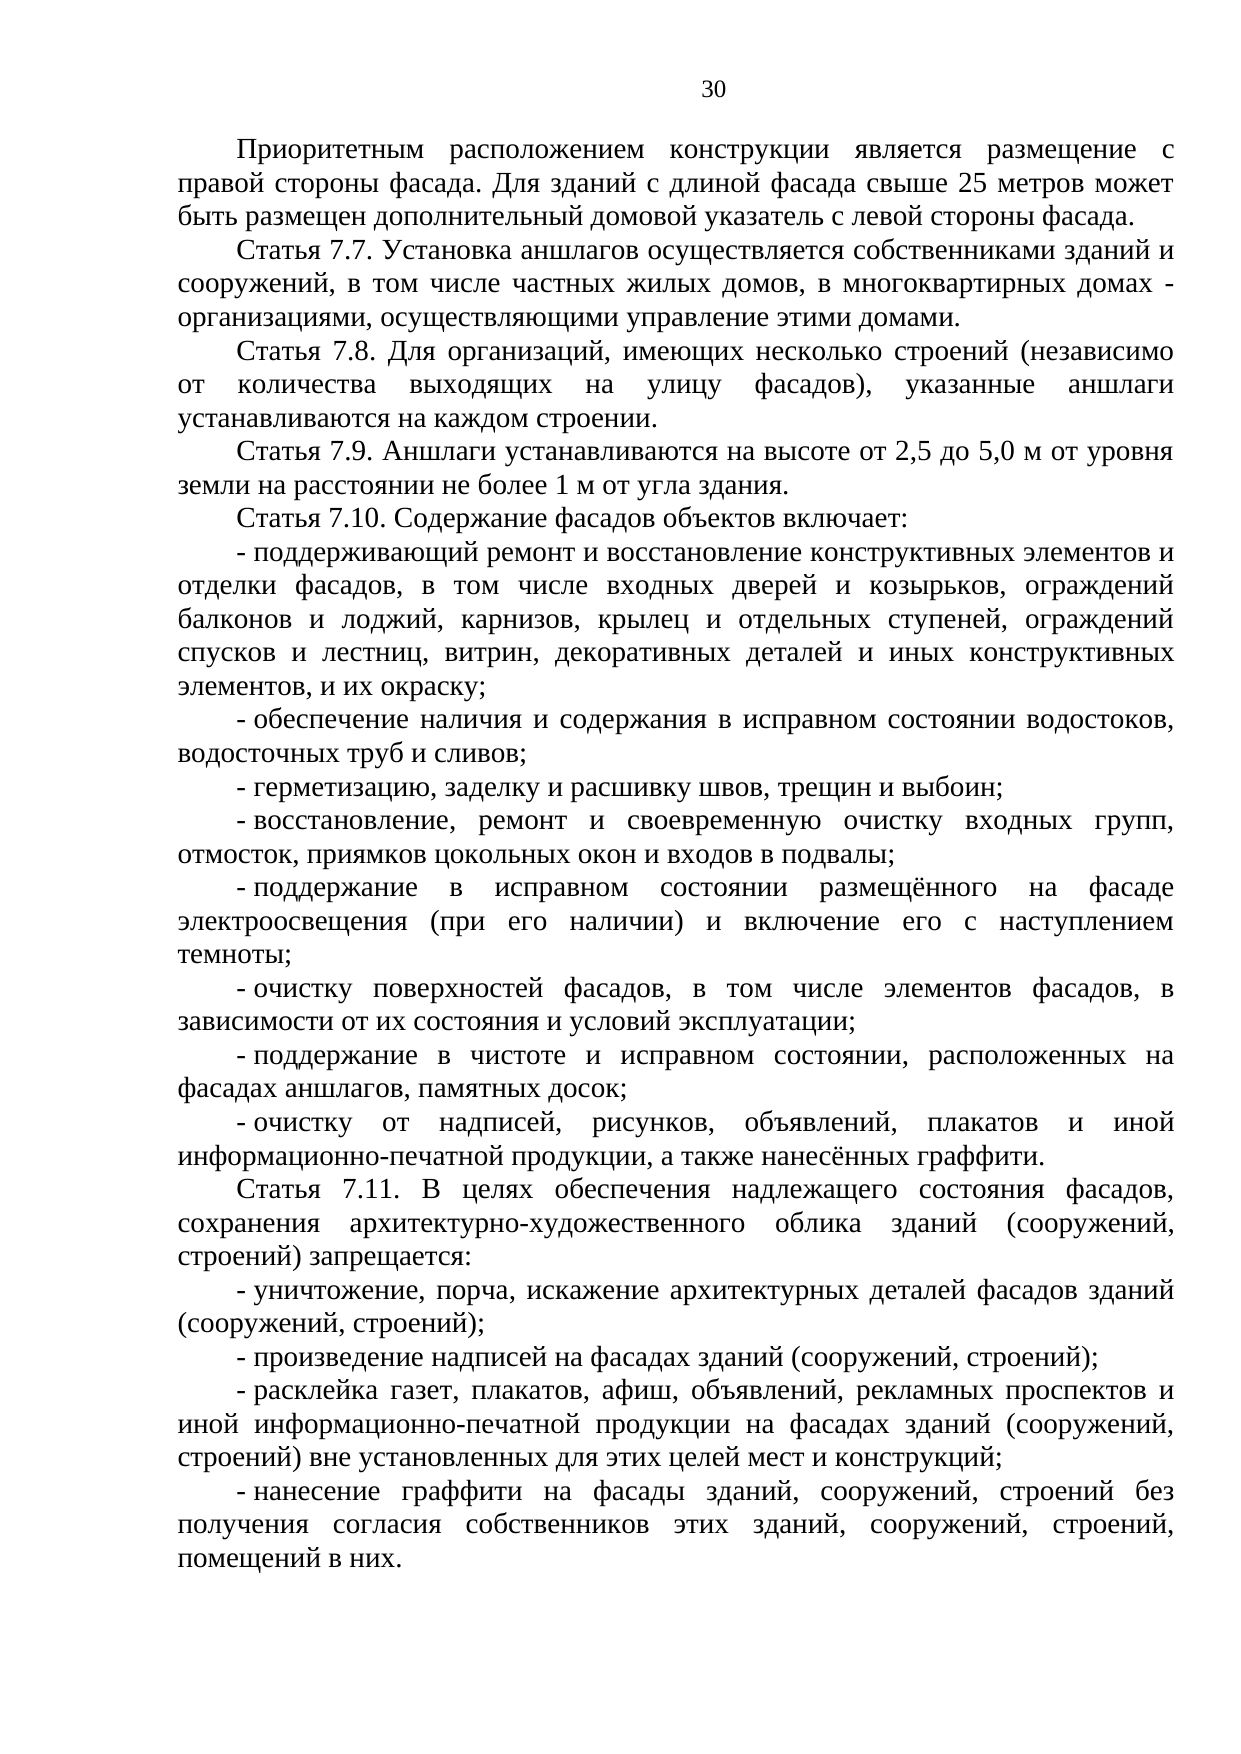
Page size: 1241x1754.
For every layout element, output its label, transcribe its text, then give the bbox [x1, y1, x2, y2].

text - герметизацию, заделку и расшивку швов, трещин и выбоин; [177, 769, 1175, 802]
text Статья 7.8. Для организаций, имеющих несколько строений (независимо от количества выходящих на улицу фасадов), указанные аншлаги устанавливаются на каждом строении. [177, 333, 1175, 433]
text Статья 7.10. Содержание фасадов объектов включает: [177, 500, 1175, 534]
text - обеспечение наличия и содержания в исправном состоянии водостоков, водосточных труб и сливов; [177, 702, 1175, 769]
text - расклейка газет, плакатов, афиш, объявлений, рекламных проспектов и иной информационно-печатной продукции на фасадах зданий (сооружений, строений) вне установленных для этих целей мест и конструкций; [177, 1372, 1175, 1473]
text - поддерживающий ремонт и восстановление конструктивных элементов и отделки фасадов, в том числе входных дверей и козырьков, ограждений балконов и лоджий, карнизов, крылец и отдельных ступеней, ограждений спусков и лестниц, витрин, декоративных деталей и иных конструктивных элементов, и их окраску; [177, 534, 1175, 702]
text Статья 7.7. Установка аншлагов осуществляется собственниками зданий и сооружений, в том числе частных жилых домов, в многоквартирных домах - организациями, осуществляющими управление этими домами. [177, 232, 1175, 333]
text - восстановление, ремонт и своевременную очистку входных групп, отмосток, приямков цокольных окон и входов в подвалы; [177, 802, 1175, 869]
text Статья 7.9. Аншлаги устанавливаются на высоте от 2,5 до 5,0 м от уровня земли на расстоянии не более 1 м от угла здания. [177, 433, 1175, 500]
text Статья 7.11. В целях обеспечения надлежащего состояния фасадов, сохранения архитектурно-художественного облика зданий (сооружений, строений) запрещается: [177, 1171, 1175, 1272]
text - очистку от надписей, рисунков, объявлений, плакатов и иной информационно-печатной продукции, а также нанесённых граффити. [177, 1104, 1175, 1171]
text - поддержание в чистоте и исправном состоянии, расположенных на фасадах аншлагов, памятных досок; [177, 1037, 1175, 1104]
text Приоритетным расположением конструкции является размещение с правой стороны фасада. Для зданий с длиной фасада свыше 25 метров может быть размещен дополнительный домовой указатель с левой стороны фасада. [177, 131, 1175, 232]
text - очистку поверхностей фасадов, в том числе элементов фасадов, в зависимости от их состояния и условий эксплуатации; [177, 970, 1175, 1037]
text - уничтожение, порча, искажение архитектурных деталей фасадов зданий (сооружений, строений); [177, 1272, 1175, 1339]
text - произведение надписей на фасадах зданий (сооружений, строений); [177, 1339, 1175, 1372]
text - нанесение граффити на фасады зданий, сооружений, строений без получения согласия собственников этих зданий, сооружений, строений, помещений в них. [177, 1473, 1175, 1574]
text - поддержание в исправном состоянии размещённого на фасаде электроосвещения (при его наличии) и включение его с наступлением темноты; [177, 869, 1175, 970]
